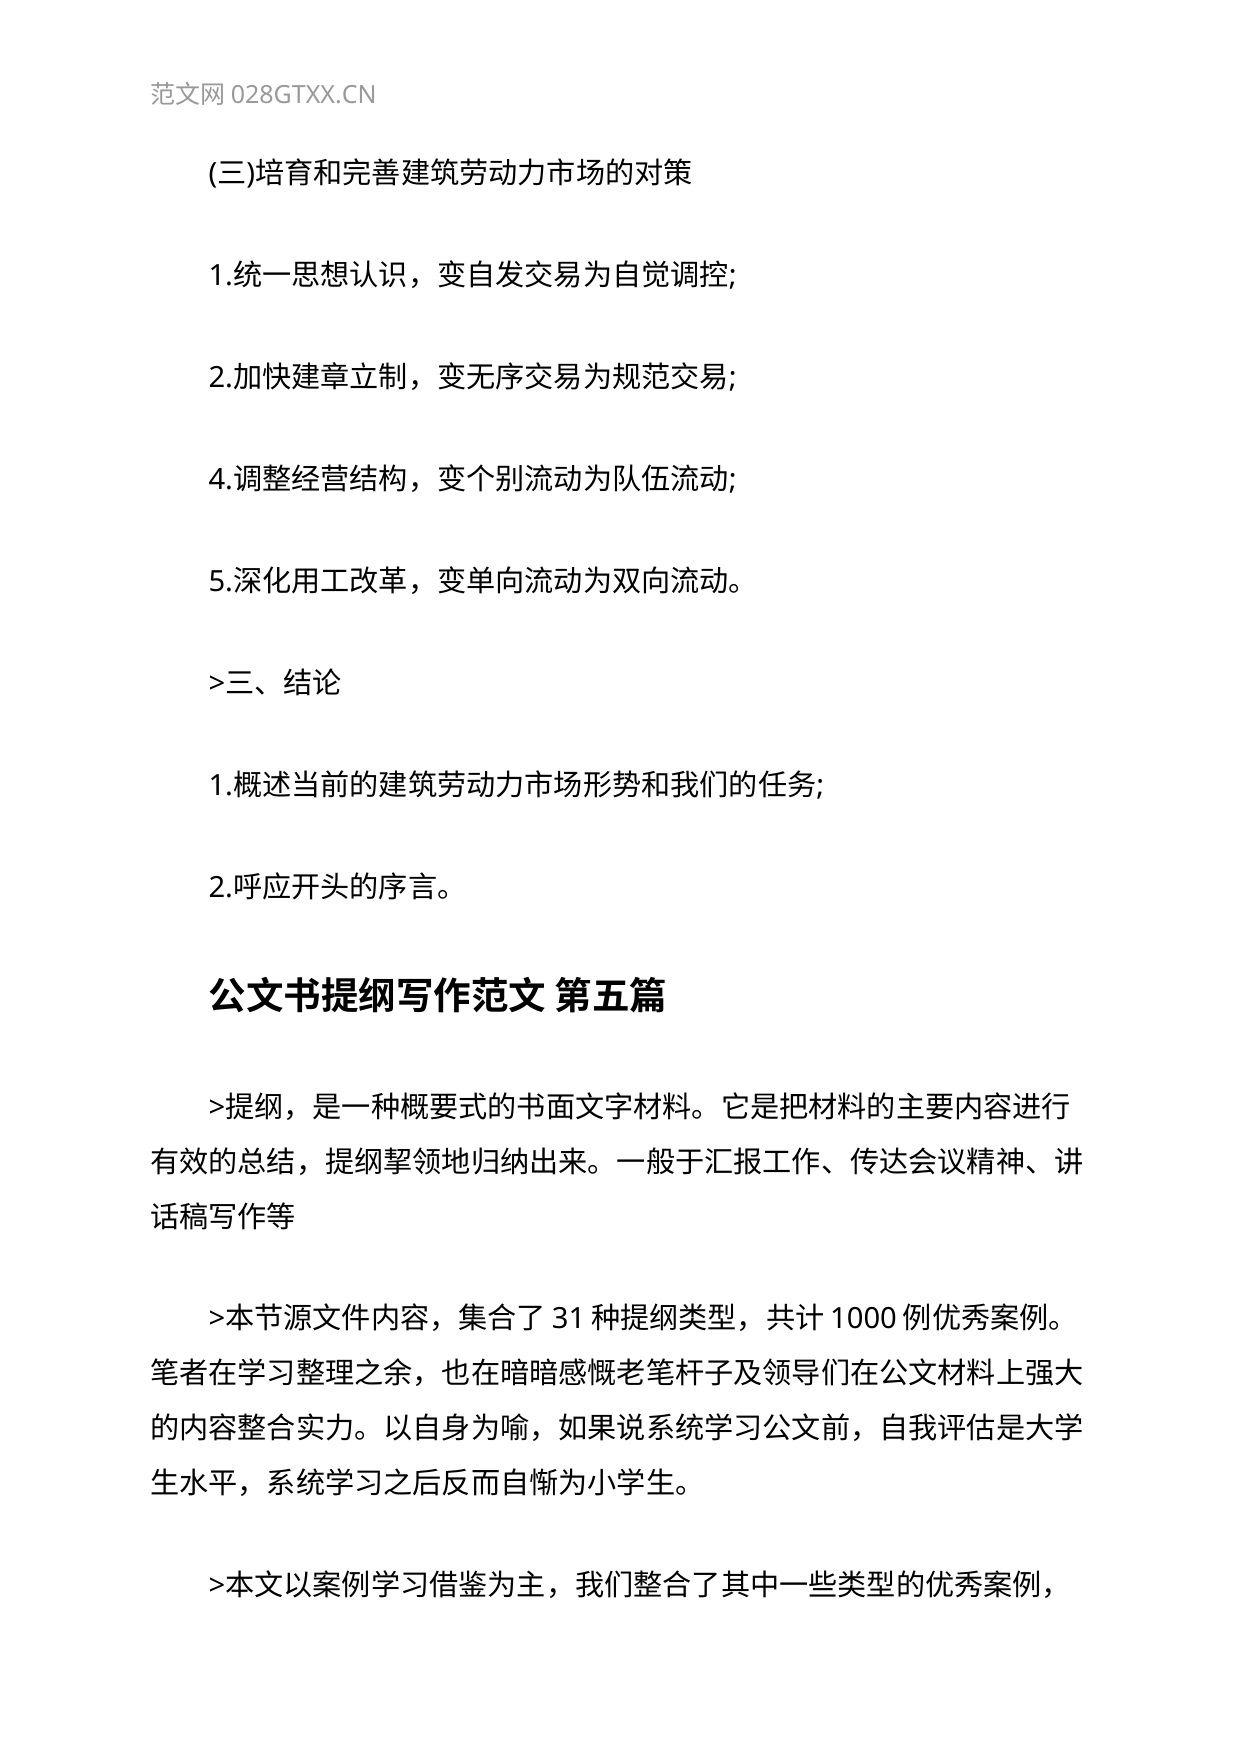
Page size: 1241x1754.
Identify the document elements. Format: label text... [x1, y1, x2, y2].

text 1.统一思想认识，变自发交易为自觉调控; [150, 252, 1090, 294]
text 1.概述当前的建筑劳动力市场形势和我们的任务; [150, 762, 1090, 804]
text 2.呼应开头的序言。 [150, 864, 1090, 906]
text >本节源文件内容，集合了31种提纲类型，共计1000例优秀案例。笔者在学习整理之余，也在暗暗感慨老笔杆子及领导们在公文材料上强大的内容整合实力。以自身为喻，如果说系统学习公文前，自我评估是大学生水平，系统学习之后反而自惭为小学生。 [150, 1295, 1090, 1502]
text >提纲，是一种概要式的书面文字材料。它是把材料的主要内容进行有效的总结，提纲挈领地归纳出来。一般于汇报工作、传达会议精神、讲话稿写作等 [150, 1083, 1090, 1235]
text (三)培育和完善建筑劳动力市场的对策 [150, 150, 1090, 192]
text >三、结论 [150, 660, 1090, 702]
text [150, 1561, 1090, 1604]
text 2.加快建章立制，变无序交易为规范交易; [150, 354, 1090, 396]
text 5.深化用工改革，变单向流动为双向流动。 [150, 558, 1090, 600]
text 4.调整经营结构，变个别流动为队伍流动; [150, 456, 1090, 498]
text 公文书提纲写作范文 第五篇 [150, 966, 1090, 1020]
